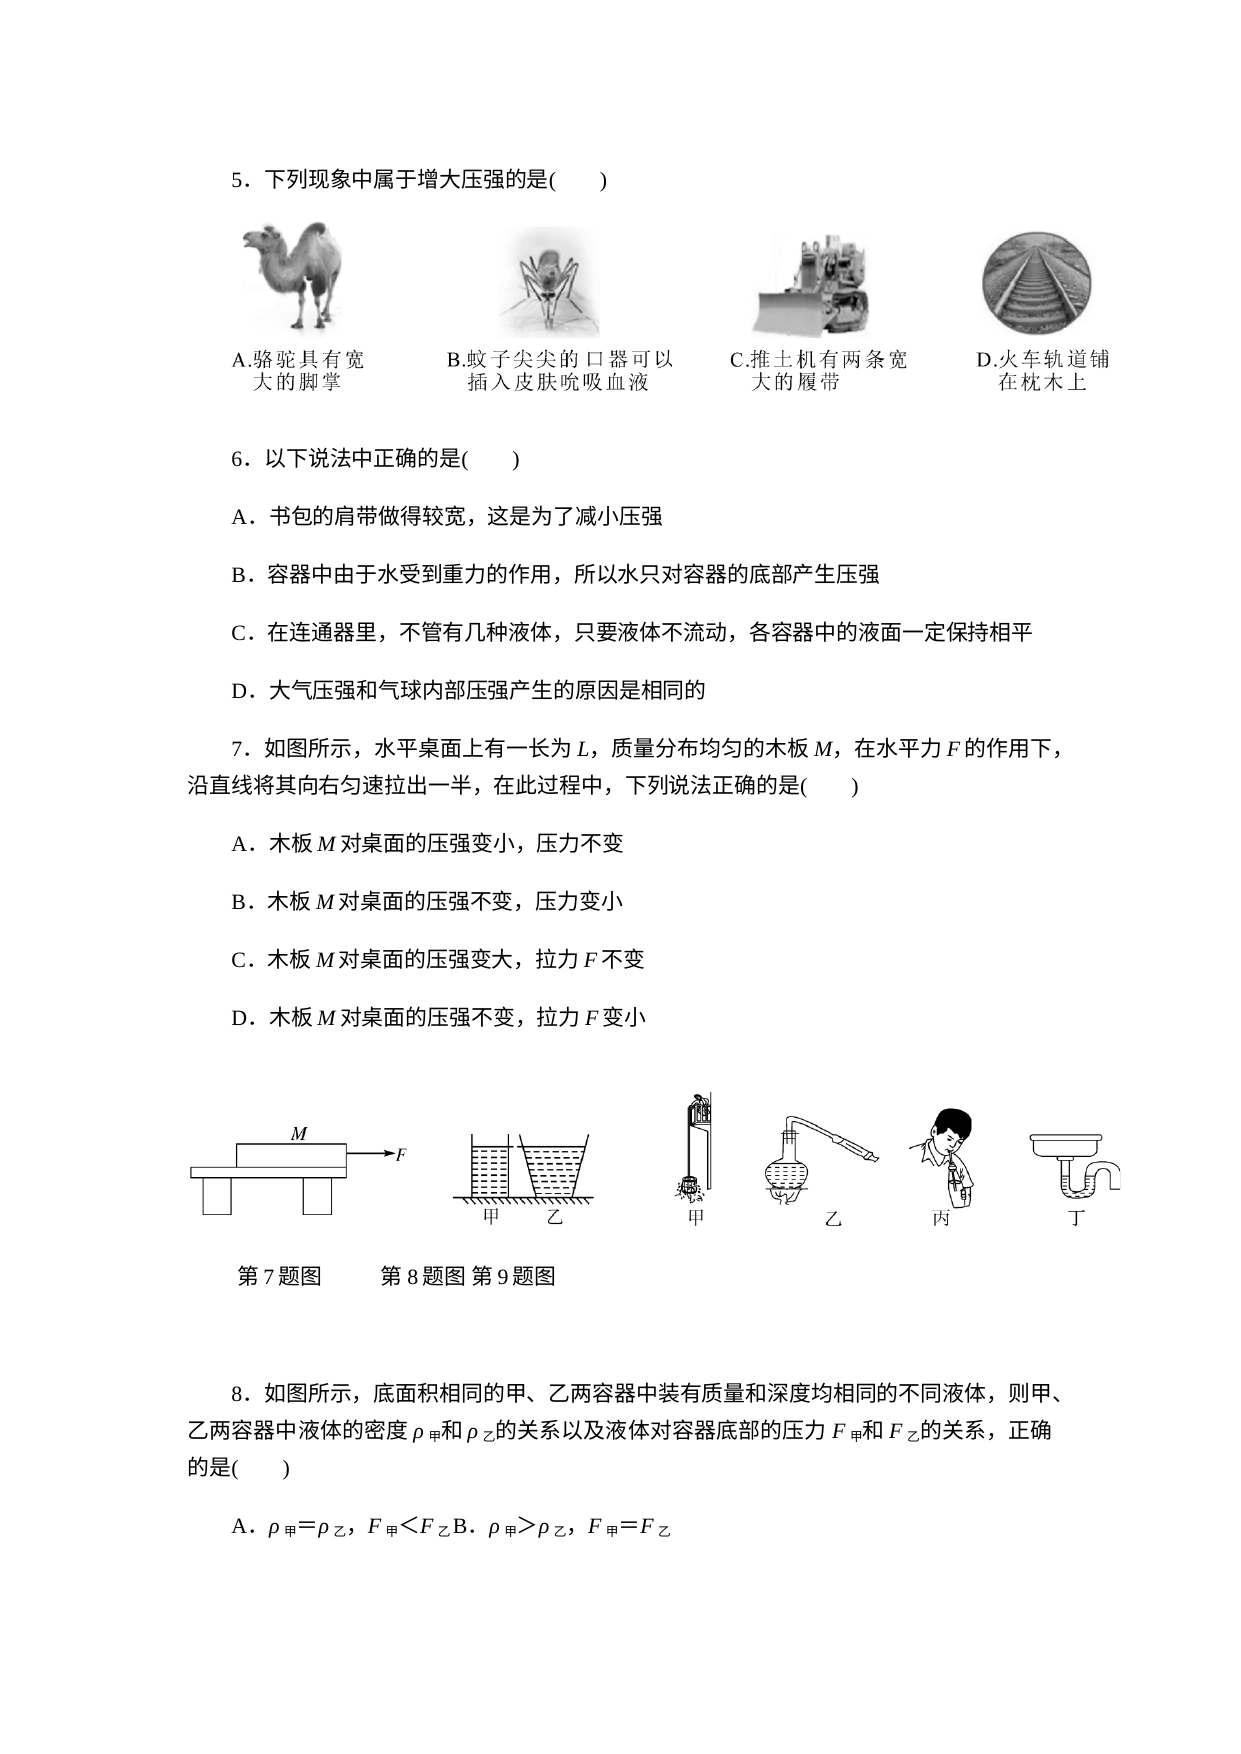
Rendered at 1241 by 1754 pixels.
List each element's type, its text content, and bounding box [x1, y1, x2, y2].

text D．木板M对桌面的压强不变，拉力F变小 [187, 1000, 1053, 1032]
picture [190, 1127, 407, 1215]
text B．容器中由于水受到重力的作用，所以水只对容器的底部产生压强 [187, 556, 1053, 589]
text A．木板M对桌面的压强变小，压力不变 [187, 826, 1053, 858]
text A．ρ甲＝ρ乙，F甲＜F乙B．ρ甲＞ρ乙，F甲＝F乙 [187, 1508, 1053, 1540]
text B．木板M对桌面的压强不变，压力变小 [187, 884, 1053, 916]
text 5．下列现象中属于增大压强的是( ) [187, 162, 1053, 194]
text 8．如图所示，底面积相同的甲、乙两容器中装有质量和深度均相同的不同液体，则甲、乙两容器中液体的密度ρ甲和ρ乙的关系以及液体对容器底部的压力F甲和F乙的关系，正确的是( ) [187, 1375, 1053, 1482]
picture [231, 220, 1109, 391]
text 7．如图所示，水平桌面上有一长为L，质量分布均匀的木板M，在水平力F的作用下，沿直线将其向右匀速拉出一半，在此过程中，下列说法正确的是( ) [187, 730, 1053, 800]
text C．木板M对桌面的压强变大，拉力F不变 [187, 942, 1053, 974]
text A．书包的肩带做得较宽，这是为了减小压强 [187, 498, 1053, 531]
picture [452, 1134, 594, 1225]
text C．在连通器里，不管有几种液体，只要液体不流动，各容器中的液面一定保持相平 [187, 614, 1053, 647]
text D．大气压强和气球内部压强产生的原因是相同的 [187, 672, 1053, 705]
picture [674, 1092, 1121, 1226]
text 6．以下说法中正确的是( ) [187, 440, 1053, 473]
